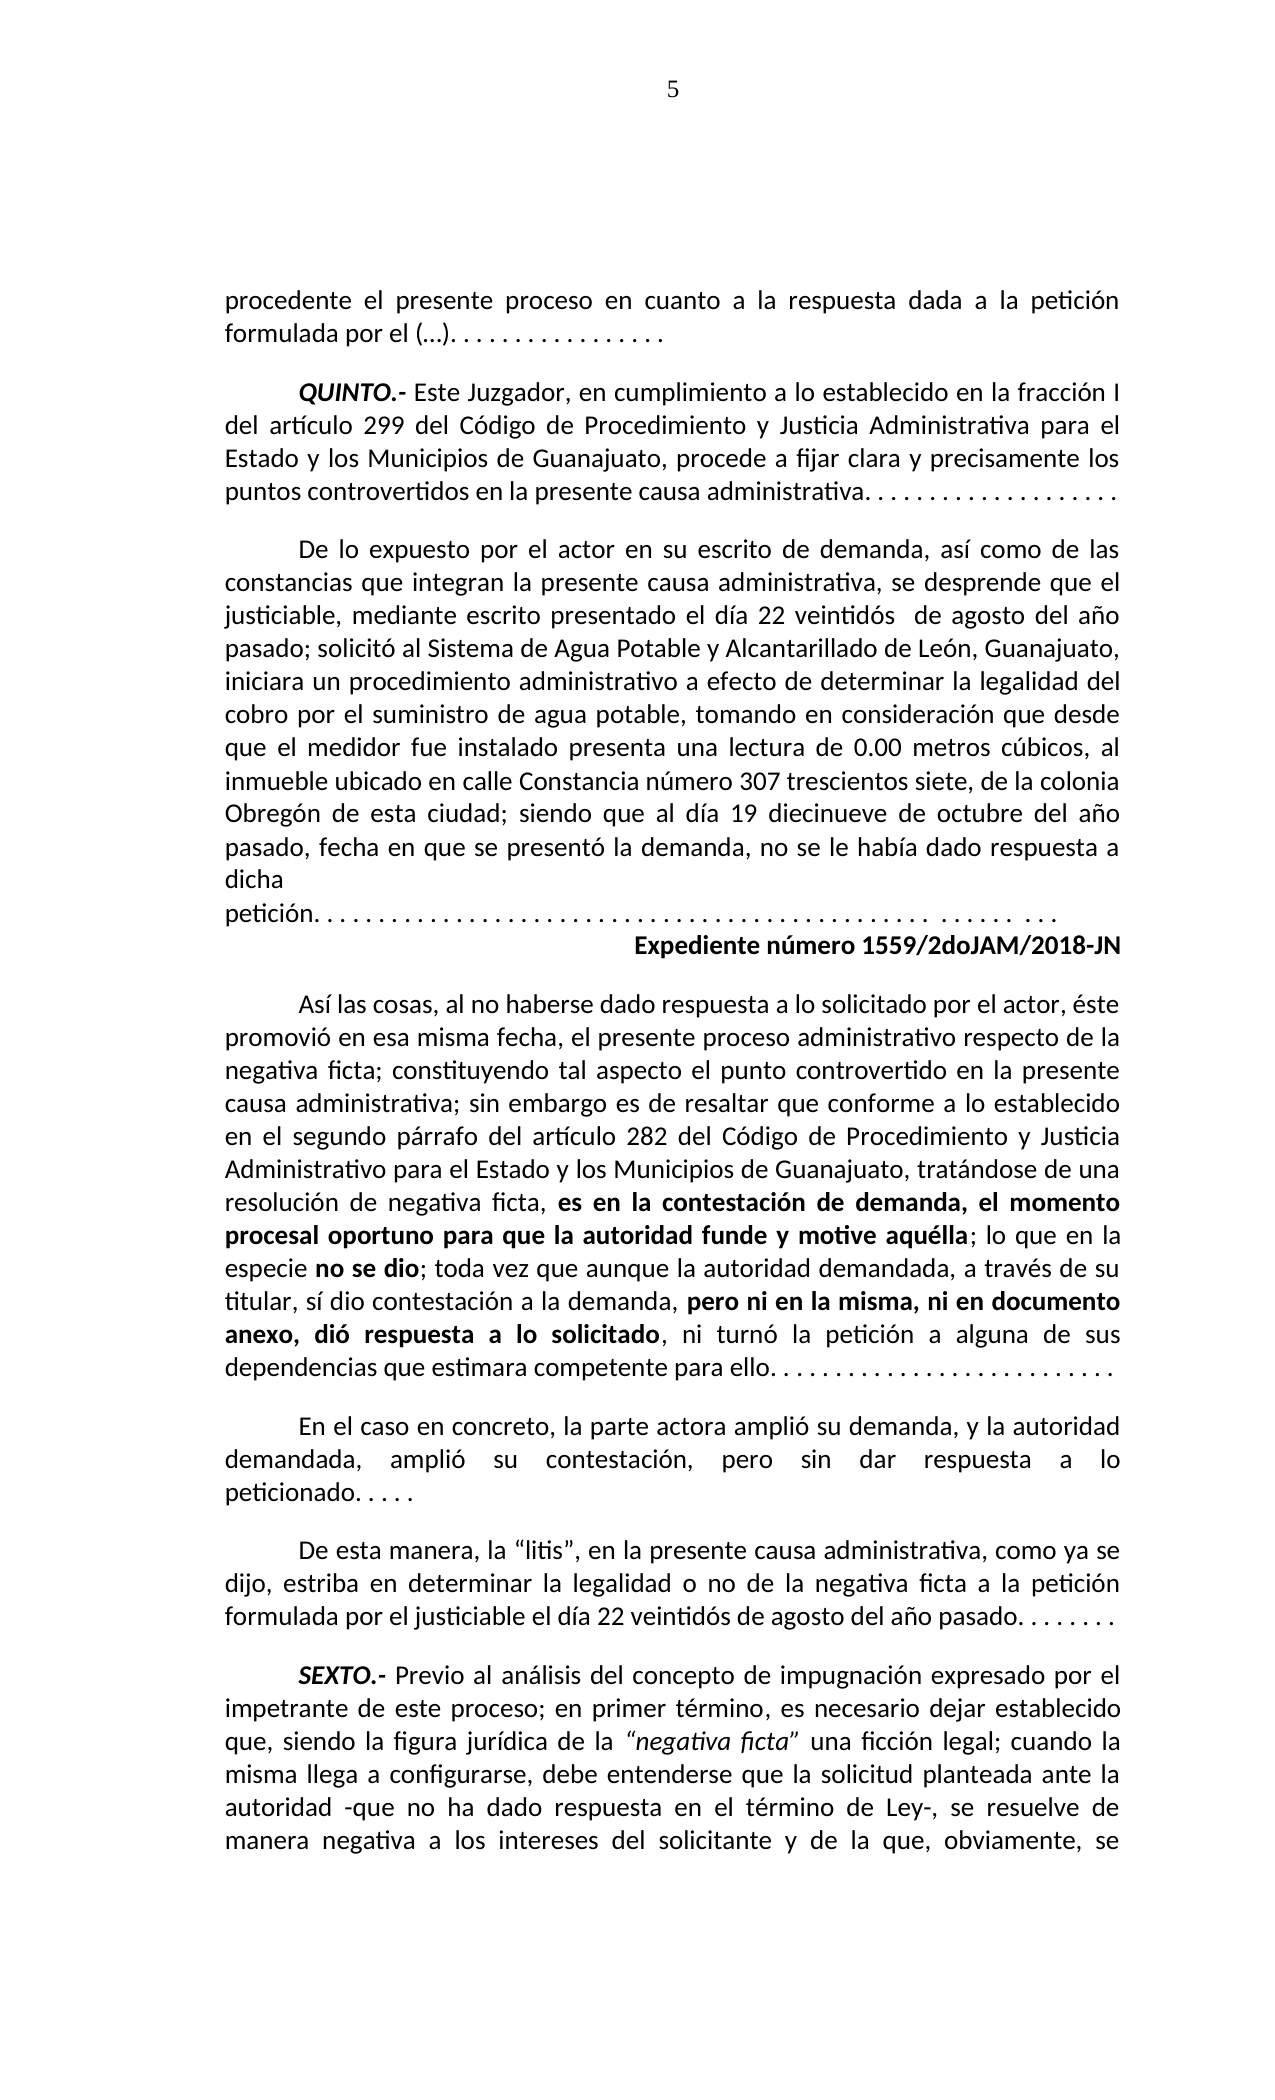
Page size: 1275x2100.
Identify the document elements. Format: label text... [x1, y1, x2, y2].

text QUINTO.- Este Juzgador, en cumplimiento a lo establecido en la fracción I del artículo 299 del Código de Procedimiento y Justicia Administrativa para el Estado y los Municipios de Guanajuato, procede a fijar clara y precisamente los puntos controvertidos en la presente causa administrativa. . . . . . . . . . . . . . . . . . . . [224, 375, 1121, 507]
text Así las cosas, al no haberse dado respuesta a lo solicitado por el actor, éste promovió en esa misma fecha, el presente proceso administrativo respecto de la negativa ficta; constituyendo tal aspecto el punto controvertido en la presente causa administrativa; sin embargo es de resaltar que conforme a lo establecido en el segundo párrafo del artículo 282 del Código de Procedimiento y Justicia Administrativo para el Estado y los Municipios de Guanajuato, tratándose de una resolución de negativa ficta, es en la contestación de demanda, el momento procesal oportuno para que la autoridad funde y motive aquélla; lo que en la especie no se dio; toda vez que aunque la autoridad demandada, a través de su titular, sí dio contestación a la demanda, pero ni en la misma, ni en documento anexo, dió respuesta a lo solicitado, ni turnó la petición a alguna de sus dependencias que estimara competente para ello. . . . . . . . . . . . . . . . . . . . . . . . . . . [224, 987, 1121, 1383]
text De lo expuesto por el actor en su escrito de demanda, así como de las constancias que integran la presente causa administrativa, se desprende que el justiciable, mediante escrito presentado el día 22 veintidós de agosto del año pasado; solicitó al Sistema de Agua Potable y Alcantarillado de León, Guanajuato, iniciara un procedimiento administrativo a efecto de determinar la legalidad del cobro por el suministro de agua potable, tomando en consideración que desde que el medidor fue instalado presenta una lectura de 0.00 metros cúbicos, al inmueble ubicado en calle Constancia número 307 trescientos siete, de la colonia Obregón de esta ciudad; siendo que al día 19 diecinueve de octubre del año pasado, fecha en que se presentó la demanda, no se le había dado respuesta a dicha petición. . . . . . . . . . . . . . . . . . . . . . . . . . . . . . . . . . . . . . . . . . . . . . . . . . . . . . . . . [224, 532, 1121, 929]
text Expediente número 1559/2doJAM/2018-JN [224, 929, 1121, 962]
text De esta manera, la “litis”, en la presente causa administrativa, como ya se dijo, estriba en determinar la legalidad o no de la negativa ficta a la petición formulada por el justiciable el día 22 veintidós de agosto del año pasado. . . . . . . . [224, 1533, 1121, 1632]
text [224, 283, 1121, 349]
text En el caso en concreto, la parte actora amplió su demanda, y la autoridad demandada, amplió su contestación, pero sin dar respuesta a lo peticionado. . . . . [224, 1409, 1121, 1508]
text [224, 1658, 1121, 1856]
